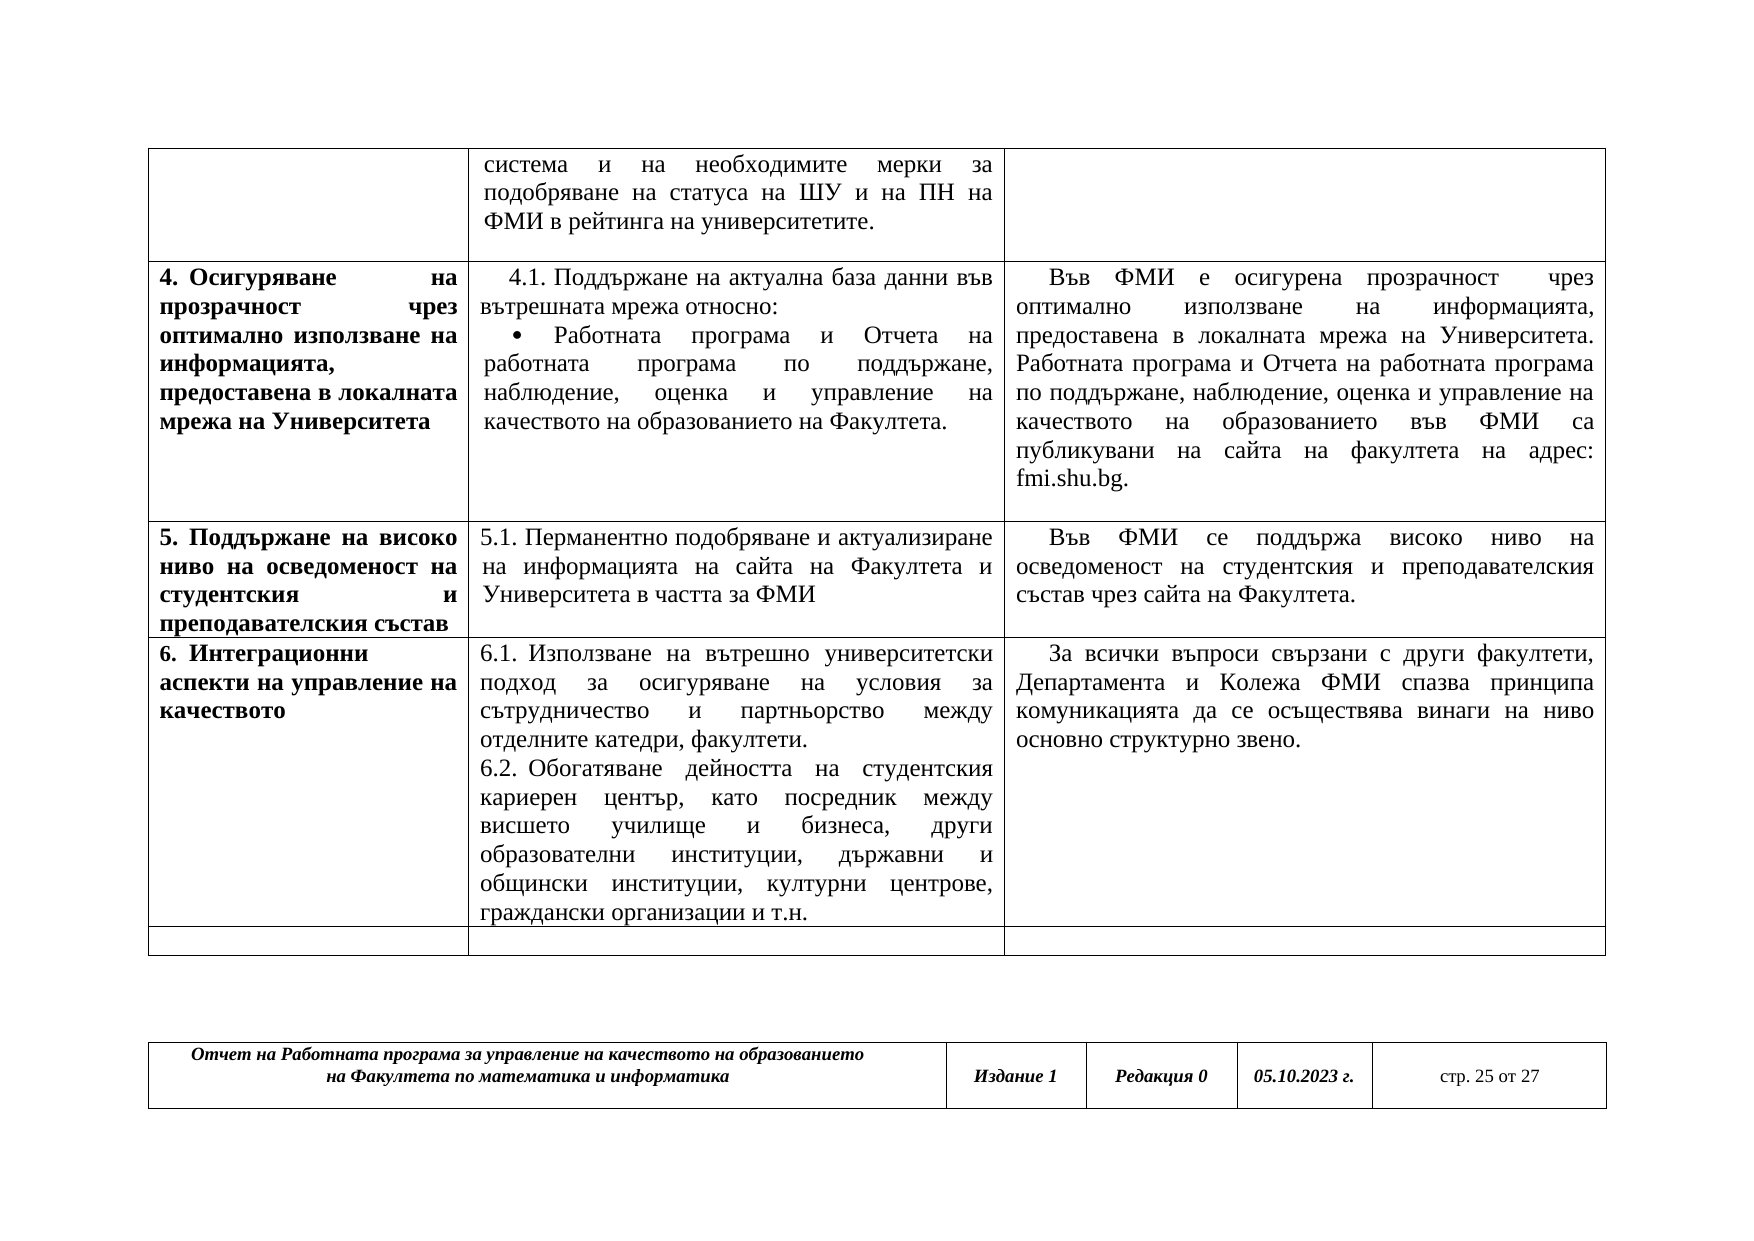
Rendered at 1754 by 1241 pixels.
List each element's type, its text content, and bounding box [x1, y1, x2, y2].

table_cell Осигуряване на прозрачност чрез оптимално използване на информацията, предоставена в локалната мрежа на Университета [149, 262, 468, 521]
table_cell Поддържане на актуална база данни във вътрешната мрежа относно: Работната програма и Отчета на работната програма по поддържане, наблюдение, оценка и управление на качеството на образованието на Факултета. [469, 262, 1004, 521]
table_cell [1005, 149, 1605, 261]
table_cell 5.1. Перманентно подобряване и актуализиране на информацията на сайта на Факултета и Университета в частта за ФМИ [469, 522, 1004, 637]
table_cell Във ФМИ е осигурена прозрачност чрез оптимално използване на информацията, предоставена в локалната мрежа на Университета. Работната програма и Отчета на работната програма по поддържане, наблюдение, оценка и управление на качеството на образованието във ФМИ са публикувани на сайта на факултета на адрес: fmi.shu.bg. [1005, 262, 1605, 521]
table_cell [469, 927, 1004, 955]
table_cell Във ФМИ се поддържа високо ниво на осведоменост на студентския и преподавателския състав чрез сайта на Факултета. [1005, 522, 1605, 637]
table_cell За всички въпроси свързани с други факултети, Департамента и Колежа ФМИ спазва принципа комуникацията да се осъществява винаги на ниво основно структурно звено. [1005, 638, 1605, 926]
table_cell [149, 149, 468, 261]
table_cell Интеграционни аспекти на управление на качеството [149, 638, 468, 926]
table_cell [1005, 927, 1605, 955]
table_cell [149, 927, 468, 955]
table_cell Използване на вътрешно университетски подход за осигуряване на условия за сътрудничество и партньорство между отделните катедри, факултети. Обогатяване дейността на студентския кариерен център, като посредник между висшето училище и бизнеса, други образователни институции, държавни и общински институции, културни центрове, граждански организации и т.н. [469, 638, 1004, 926]
table_cell Поддържане на високо ниво на осведоменост на студентския и преподавателския състав [149, 522, 468, 637]
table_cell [469, 149, 1004, 261]
